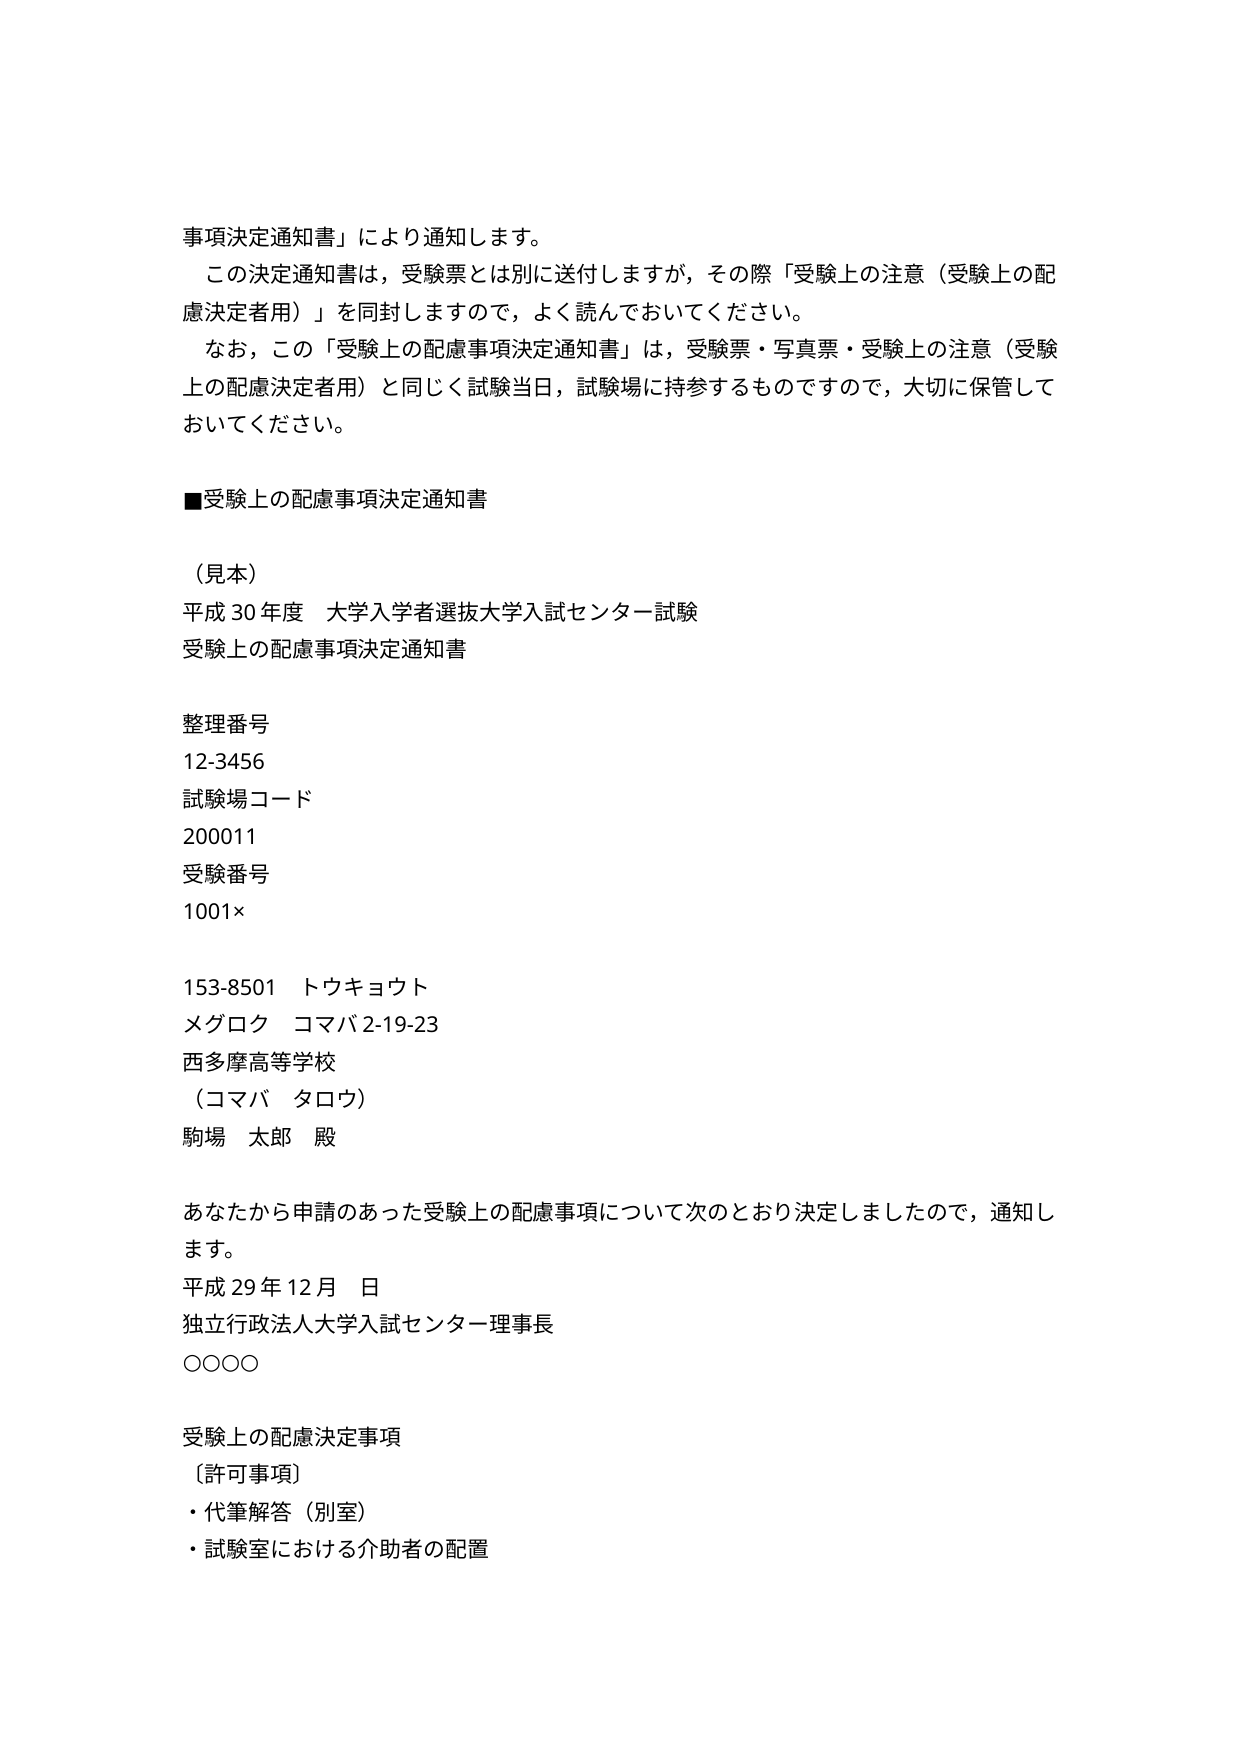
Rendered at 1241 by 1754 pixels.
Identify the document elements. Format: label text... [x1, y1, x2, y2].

text 受験番号 [183, 854, 1058, 892]
text 整理番号 [183, 704, 1058, 742]
text 西多摩高等学校 [183, 1042, 1058, 1079]
text （コマバ タロウ） [183, 1079, 1058, 1117]
text あなたから申請のあった受験上の配慮事項について次のとおり決定しましたので，通知します。 [183, 1192, 1058, 1267]
text 平成30年度 大学入学者選抜大学入試センター試験 [183, 592, 1058, 629]
text ○○○○ [183, 1342, 1058, 1379]
text 153-8501 トウキョウト [183, 967, 1058, 1004]
text 200011 [183, 817, 1058, 854]
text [183, 217, 1058, 254]
text 独立行政法人大学入試センター理事長 [183, 1304, 1058, 1342]
text （見本） [183, 554, 1058, 592]
text 〔許可事項〕 [183, 1454, 1058, 1492]
text ・代筆解答（別室） [183, 1492, 1058, 1529]
text 12-3456 [183, 742, 1058, 779]
text 駒場 太郎 殿 [183, 1117, 1058, 1154]
text 受験上の配慮決定事項 [183, 1417, 1058, 1454]
text ・試験室における介助者の配置 [183, 1529, 1058, 1567]
text なお，この「受験上の配慮事項決定通知書」は，受験票・写真票・受験上の注意（受験上の配慮決定者用）と同じく試験当日，試験場に持参するものですので，大切に保管しておいてください。 [183, 329, 1058, 442]
text ■受験上の配慮事項決定通知書 [183, 479, 1058, 517]
text 受験上の配慮事項決定通知書 [183, 629, 1058, 667]
text この決定通知書は，受験票とは別に送付しますが，その際「受験上の注意（受験上の配慮決定者用）」を同封しますので，よく読んでおいてください。 [183, 254, 1058, 329]
text 平成29年12月 日 [183, 1267, 1058, 1304]
text 試験場コード [183, 779, 1058, 817]
text メグロク コマバ2-19-23 [183, 1004, 1058, 1042]
text 1001× [183, 892, 1058, 929]
